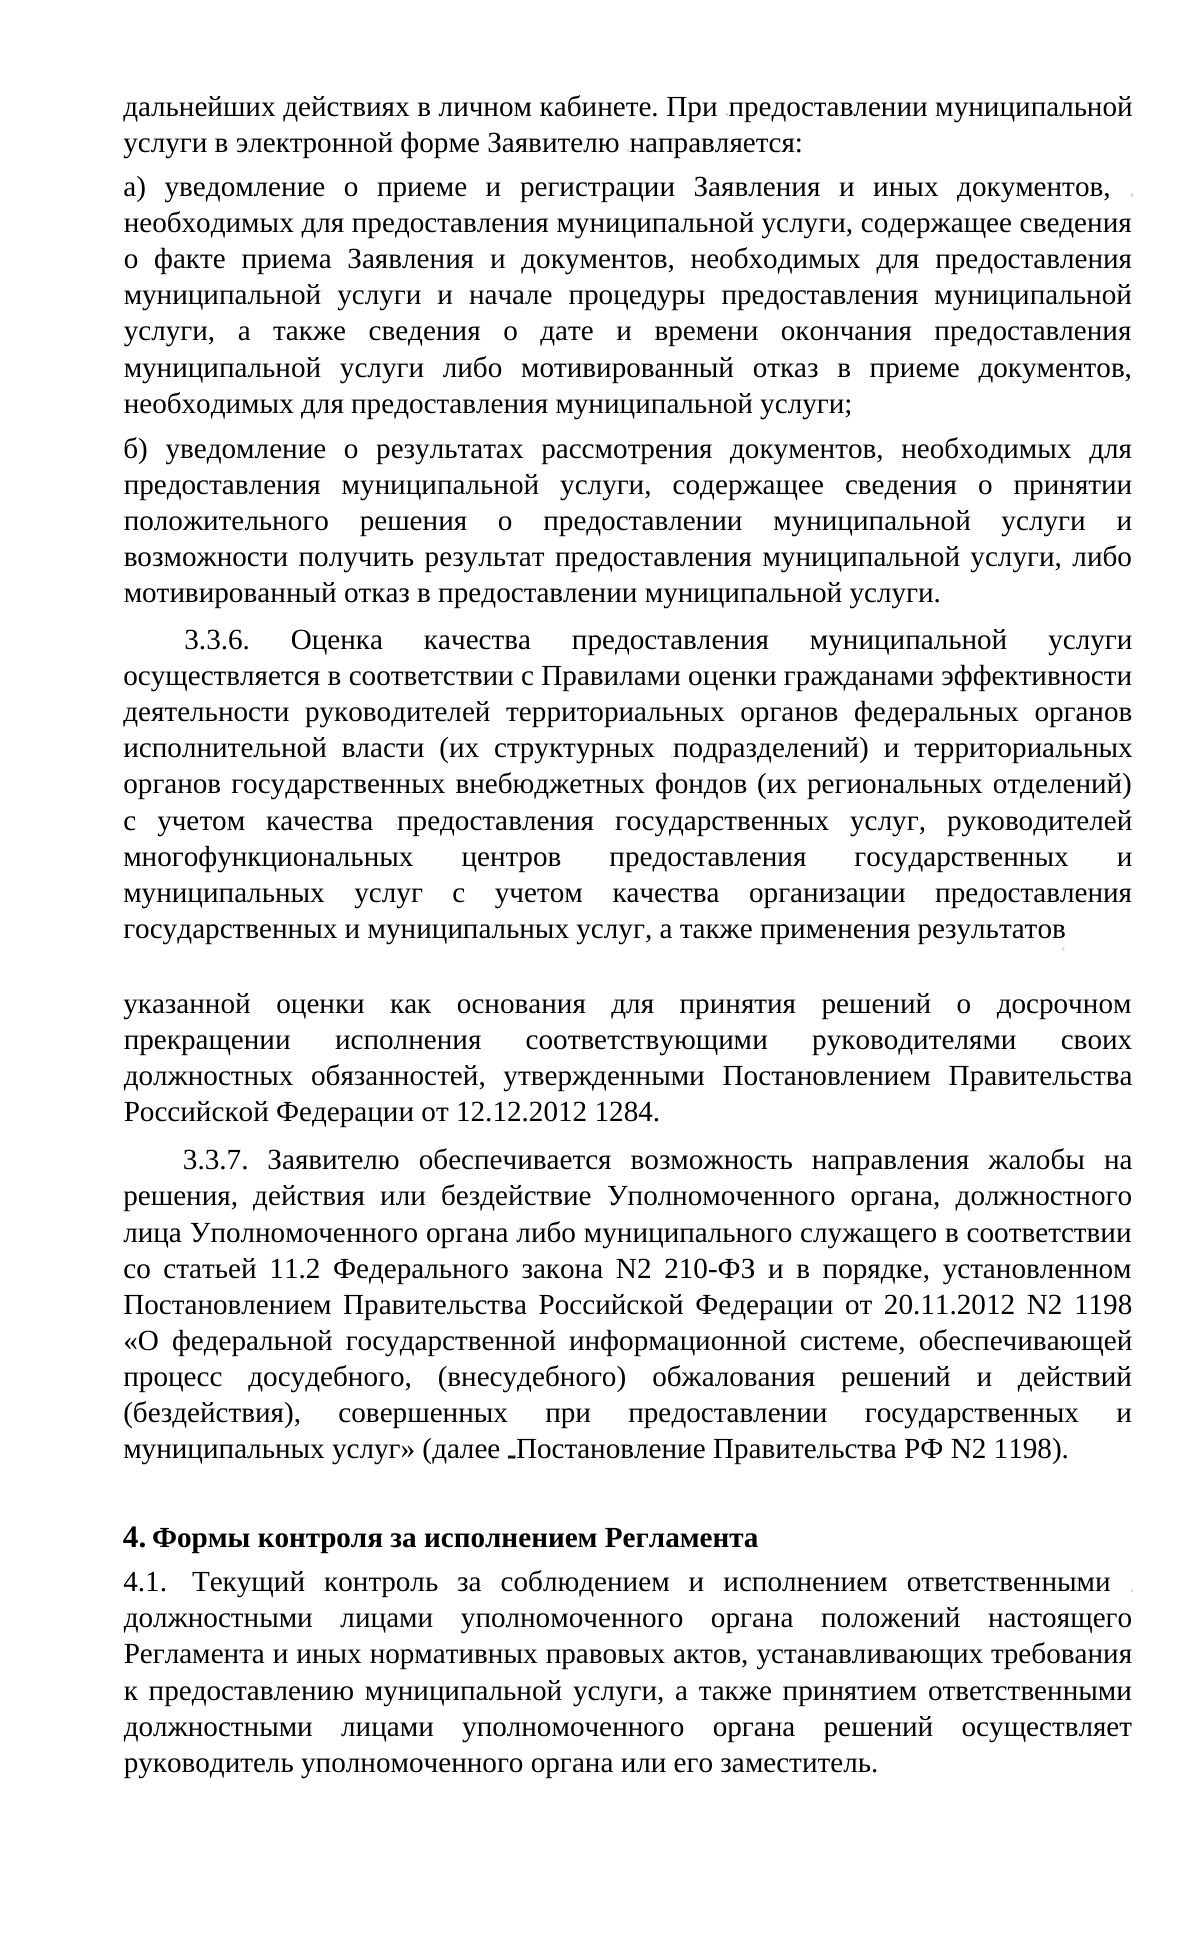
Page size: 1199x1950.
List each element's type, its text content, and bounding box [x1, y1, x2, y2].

text а) уведомление о приеме и регистрации Заявления и иных документов, необходимых для предоставления муниципальной услуги, содержащее сведения о факте приема Заявления и документов, необходимых для предоставления муниципальной услуги и начале процедуры предоставления муниципальной услуги, а также сведения о дате и времени окончания предоставления муниципальной услуги либо мотивированный отказ в приеме документов, необходимых для предоставления муниципальной услуги; [123, 169, 1133, 419]
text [123, 89, 1133, 158]
text 3.3.6. Оценка качества предоставления муниципальной услуги осуществляется в соответствии с Правилами оценки гражданами эффективности деятельности руководителей территориальных органов федеральных органов исполнительной власти (их структурных подразделений) и территориальных органов государственных внебюджетных фондов (их региональных отделений) с учетом качества предоставления государственных услуг, руководителей многофункциональных центров предоставления государственных и муниципальных услуг с учетом качества организации предоставления государственных и муниципальных услуг, а также применения результатов [123, 622, 1133, 944]
text 3.3.7. Заявителю обеспечивается возможность направления жалобы на решения, действия или бездействие Уполномоченного органа, должностного лица Уполномоченного органа либо муниципального служащего в соответствии со статьей 11.2 Федерального закона N2 210-ФЗ и в порядке, установленном Постановлением Правительства Российской Федерации от 20.11.2012 N2 1198 «О федеральной государственной информационной системе, обеспечивающей процесс досудебного, (внесудебного) обжалования решений и действий (бездействия), совершенных при предоставлении государственных и муниципальных услуг» (далее Постановление Правительства РФ N2 1198). [123, 1142, 1133, 1465]
list Текущий контроль за соблюдением и исполнением ответственными должностными лицами уполномоченного органа положений настоящего Регламента и иных нормативных правовых актов, устанавливающих требования к предоставлению муниципальной услуги, а также принятием ответственными должностными лицами уполномоченного органа решений осуществляет руководитель уполномоченного органа или его заместитель. [123, 1564, 1133, 1779]
text б) уведомление о результатах рассмотрения документов, необходимых для предоставления муниципальной услуги, содержащее сведения о принятии положительного решения о предоставлении муниципальной услуги и возможности получить результат предоставления муниципальной услуги, либо мотивированный отказ в предоставлении муниципальной услуги. [123, 431, 1133, 609]
text указанной оценки как основания для принятия решений о досрочном прекращении исполнения соответствующими руководителями своих должностных обязанностей, утвержденными Постановлением Правительства Российской Федерации от 12.12.2012 1284. [123, 986, 1133, 1128]
list Формы контроля за исполнением Регламента [123, 1518, 1135, 1554]
